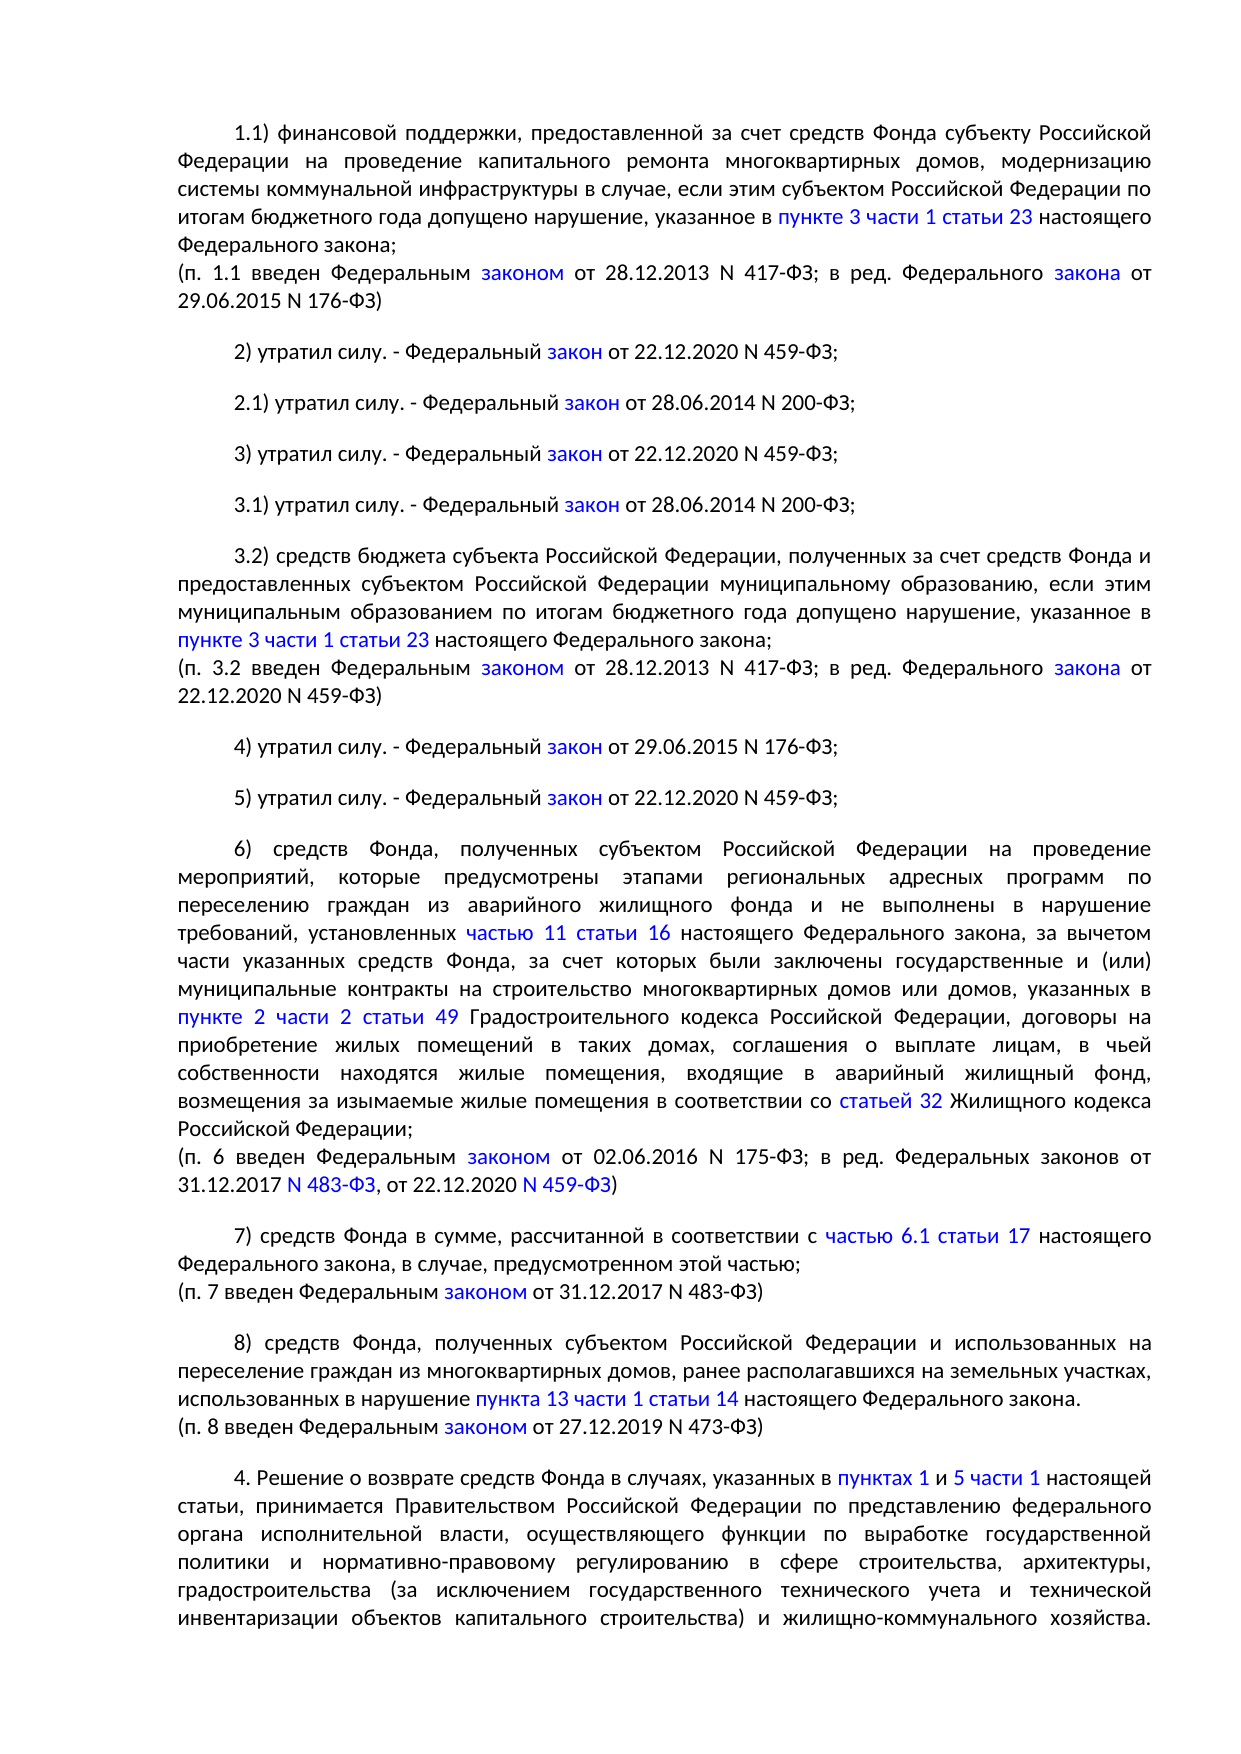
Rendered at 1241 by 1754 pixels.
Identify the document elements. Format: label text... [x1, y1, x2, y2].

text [177, 1463, 1152, 1631]
text 4) утратил силу. - Федеральный закон от 29.06.2015 N 176-ФЗ; [177, 732, 1152, 760]
text 3) утратил силу. - Федеральный закон от 22.12.2020 N 459-ФЗ; [177, 439, 1152, 467]
text 3.2) средств бюджета субъекта Российской Федерации, полученных за счет средств Фонда и предоставленных субъектом Российской Федерации муниципальному образованию, если этим муниципальным образованием по итогам бюджетного года допущено нарушение, указанное в пункте 3 части 1 статьи 23 настоящего Федерального закона; [177, 541, 1152, 653]
text 2.1) утратил силу. - Федеральный закон от 28.06.2014 N 200-ФЗ; [177, 388, 1152, 416]
text 8) средств Фонда, полученных субъектом Российской Федерации и использованных на переселение граждан из многоквартирных домов, ранее располагавшихся на земельных участках, использованных в нарушение пункта 13 части 1 статьи 14 настоящего Федерального закона. [177, 1328, 1152, 1412]
text 5) утратил силу. - Федеральный закон от 22.12.2020 N 459-ФЗ; [177, 783, 1152, 811]
text 3.1) утратил силу. - Федеральный закон от 28.06.2014 N 200-ФЗ; [177, 490, 1152, 518]
text 1.1) финансовой поддержки, предоставленной за счет средств Фонда субъекту Российской Федерации на проведение капитального ремонта многоквартирных домов, модернизацию системы коммунальной инфраструктуры в случае, если этим субъектом Российской Федерации по итогам бюджетного года допущено нарушение, указанное в пункте 3 части 1 статьи 23 настоящего Федерального закона; [177, 118, 1152, 258]
text 6) средств Фонда, полученных субъектом Российской Федерации на проведение мероприятий, которые предусмотрены этапами региональных адресных программ по переселению граждан из аварийного жилищного фонда и не выполнены в нарушение требований, установленных частью 11 статьи 16 настоящего Федерального закона, за вычетом части указанных средств Фонда, за счет которых были заключены государственные и (или) муниципальные контракты на строительство многоквартирных домов или домов, указанных в пункте 2 части 2 статьи 49 Градостроительного кодекса Российской Федерации, договоры на приобретение жилых помещений в таких домах, соглашения о выплате лицам, в чьей собственности находятся жилые помещения, входящие в аварийный жилищный фонд, возмещения за изымаемые жилые помещения в соответствии со статьей 32 Жилищного кодекса Российской Федерации; [177, 834, 1152, 1142]
text (п. 8 введен Федеральным законом от 27.12.2019 N 473-ФЗ) [177, 1412, 1152, 1440]
text (п. 6 введен Федеральным законом от 02.06.2016 N 175-ФЗ; в ред. Федеральных законов от 31.12.2017 N 483-ФЗ, от 22.12.2020 N 459-ФЗ) [177, 1142, 1152, 1198]
text (п. 1.1 введен Федеральным законом от 28.12.2013 N 417-ФЗ; в ред. Федерального закона от 29.06.2015 N 176-ФЗ) [177, 258, 1152, 314]
text (п. 3.2 введен Федеральным законом от 28.12.2013 N 417-ФЗ; в ред. Федерального закона от 22.12.2020 N 459-ФЗ) [177, 653, 1152, 709]
text (п. 7 введен Федеральным законом от 31.12.2017 N 483-ФЗ) [177, 1277, 1152, 1305]
text 2) утратил силу. - Федеральный закон от 22.12.2020 N 459-ФЗ; [177, 337, 1152, 365]
text 7) средств Фонда в сумме, рассчитанной в соответствии с частью 6.1 статьи 17 настоящего Федерального закона, в случае, предусмотренном этой частью; [177, 1221, 1152, 1277]
